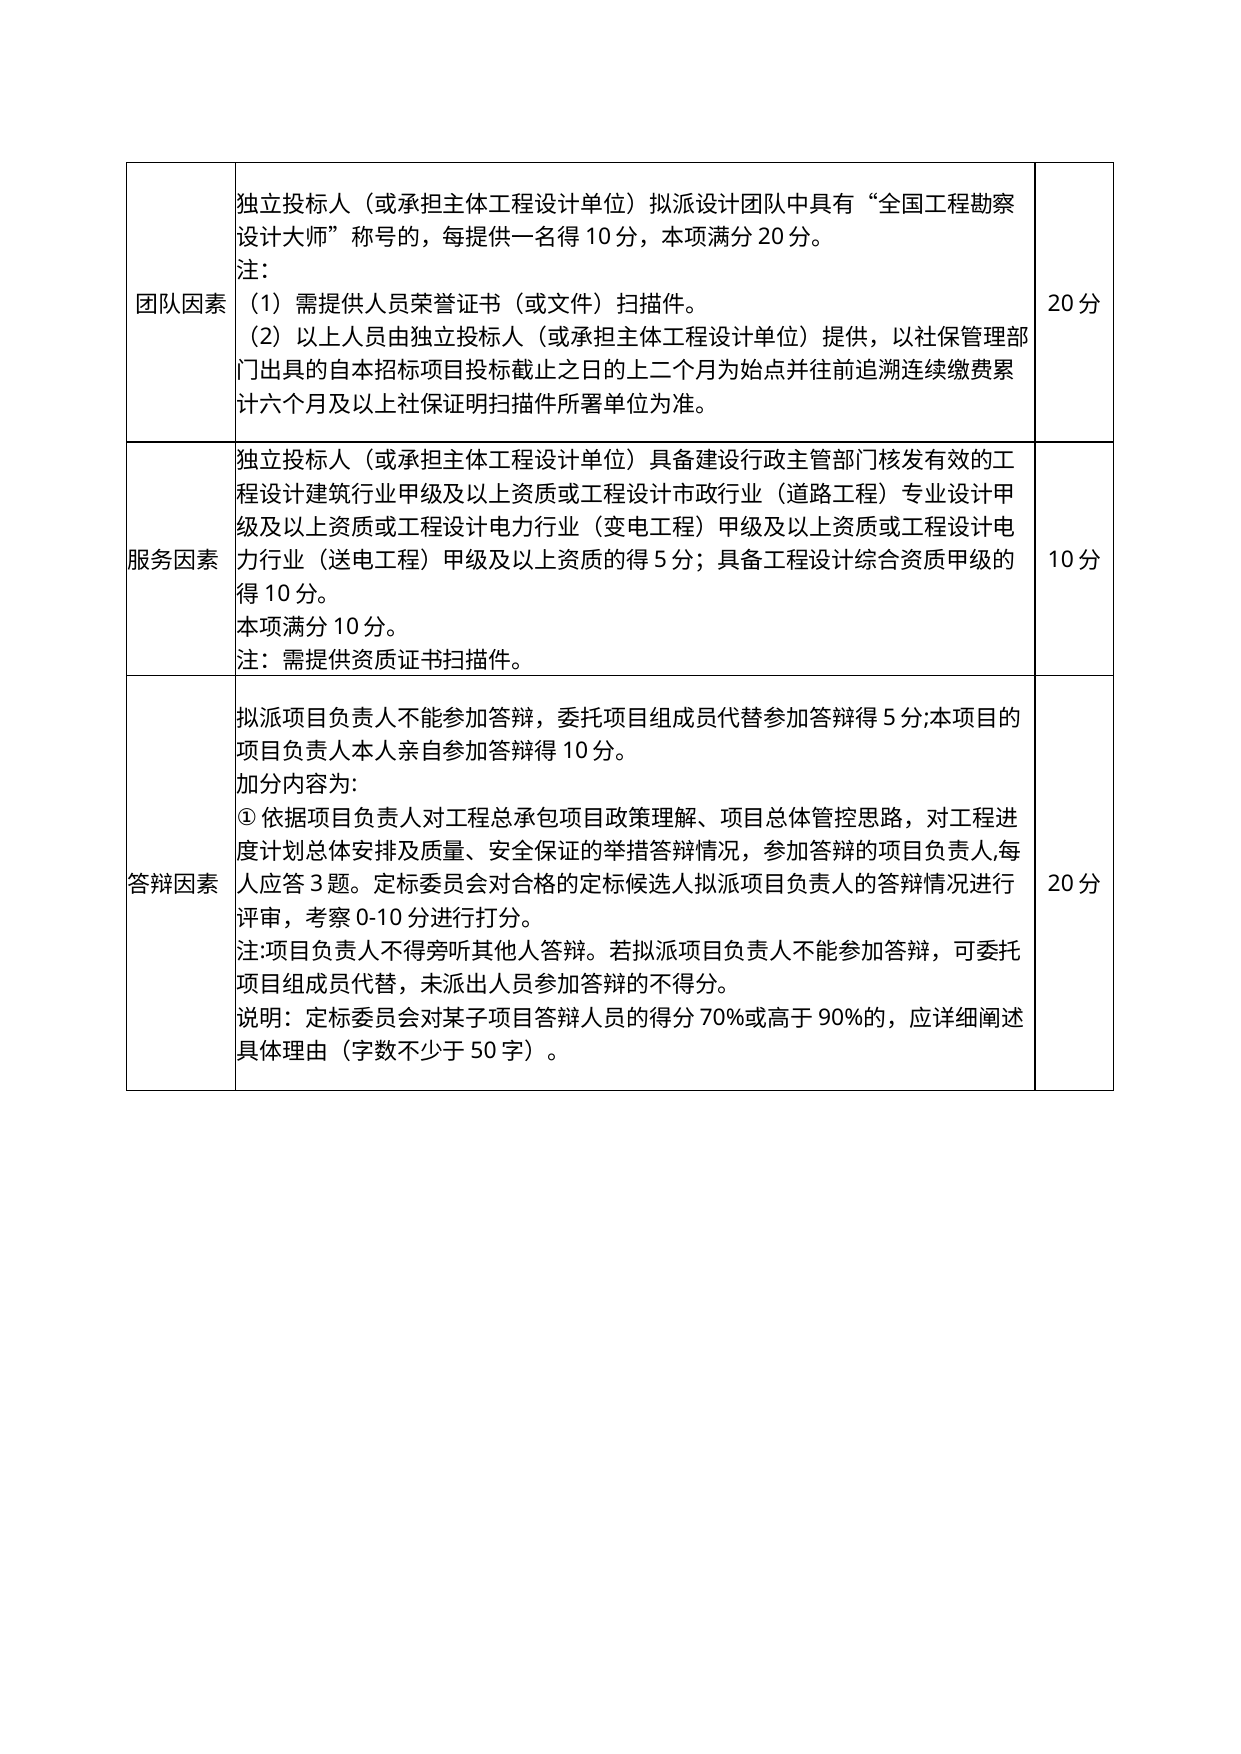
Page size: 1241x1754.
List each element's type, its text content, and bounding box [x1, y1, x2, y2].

table_cell 答辩因素 [127, 676, 235, 1090]
table_cell 独立投标人（或承担主体工程设计单位）具备建设行政主管部门核发有效的工程设计建筑行业甲级及以上资质或工程设计市政行业（道路工程）专业设计甲级及以上资质或工程设计电力行业（变电工程）甲级及以上资质或工程设计电力行业（送电工程）甲级及以上资质的得5分；具备工程设计综合资质甲级的得10分。 本项满分10分。 注：需提供资质证书扫描件。 [236, 443, 1034, 675]
table_cell 20分 [1036, 163, 1113, 441]
table_cell 10分 [1036, 443, 1113, 675]
table_cell 独立投标人（或承担主体工程设计单位）拟派设计团队中具有“全国工程勘察设计大师”称号的，每提供一名得10分，本项满分20分。 注： （1）需提供人员荣誉证书（或文件）扫描件。 （2）以上人员由独立投标人（或承担主体工程设计单位）提供，以社保管理部门出具的自本招标项目投标截止之日的上二个月为始点并往前追溯连续缴费累计六个月及以上社保证明扫描件所署单位为准。 [236, 163, 1034, 441]
table_cell 团队因素 [127, 163, 235, 441]
table_cell 20分 [1036, 676, 1113, 1090]
table_cell 拟派项目负责人不能参加答辩，委托项目组成员代替参加答辩得5分;本项目的项目负责人本人亲自参加答辩得10分。 加分内容为: ①依据项目负责人对工程总承包项目政策理解、项目总体管控思路，对工程进度计划总体安排及质量、安全保证的举措答辩情况，参加答辩的项目负责人,每人应答3题。定标委员会对合格的定标候选人拟派项目负责人的答辩情况进行评审，考察0-10分进行打分。 注:项目负责人不得旁听其他人答辩。若拟派项目负责人不能参加答辩，可委托项目组成员代替，未派出人员参加答辩的不得分。 说明：定标委员会对某子项目答辩人员的得分70%或高于90%的，应详细阐述具体理由（字数不少于50字）。 [236, 676, 1034, 1090]
table_cell 服务因素 [127, 443, 235, 675]
